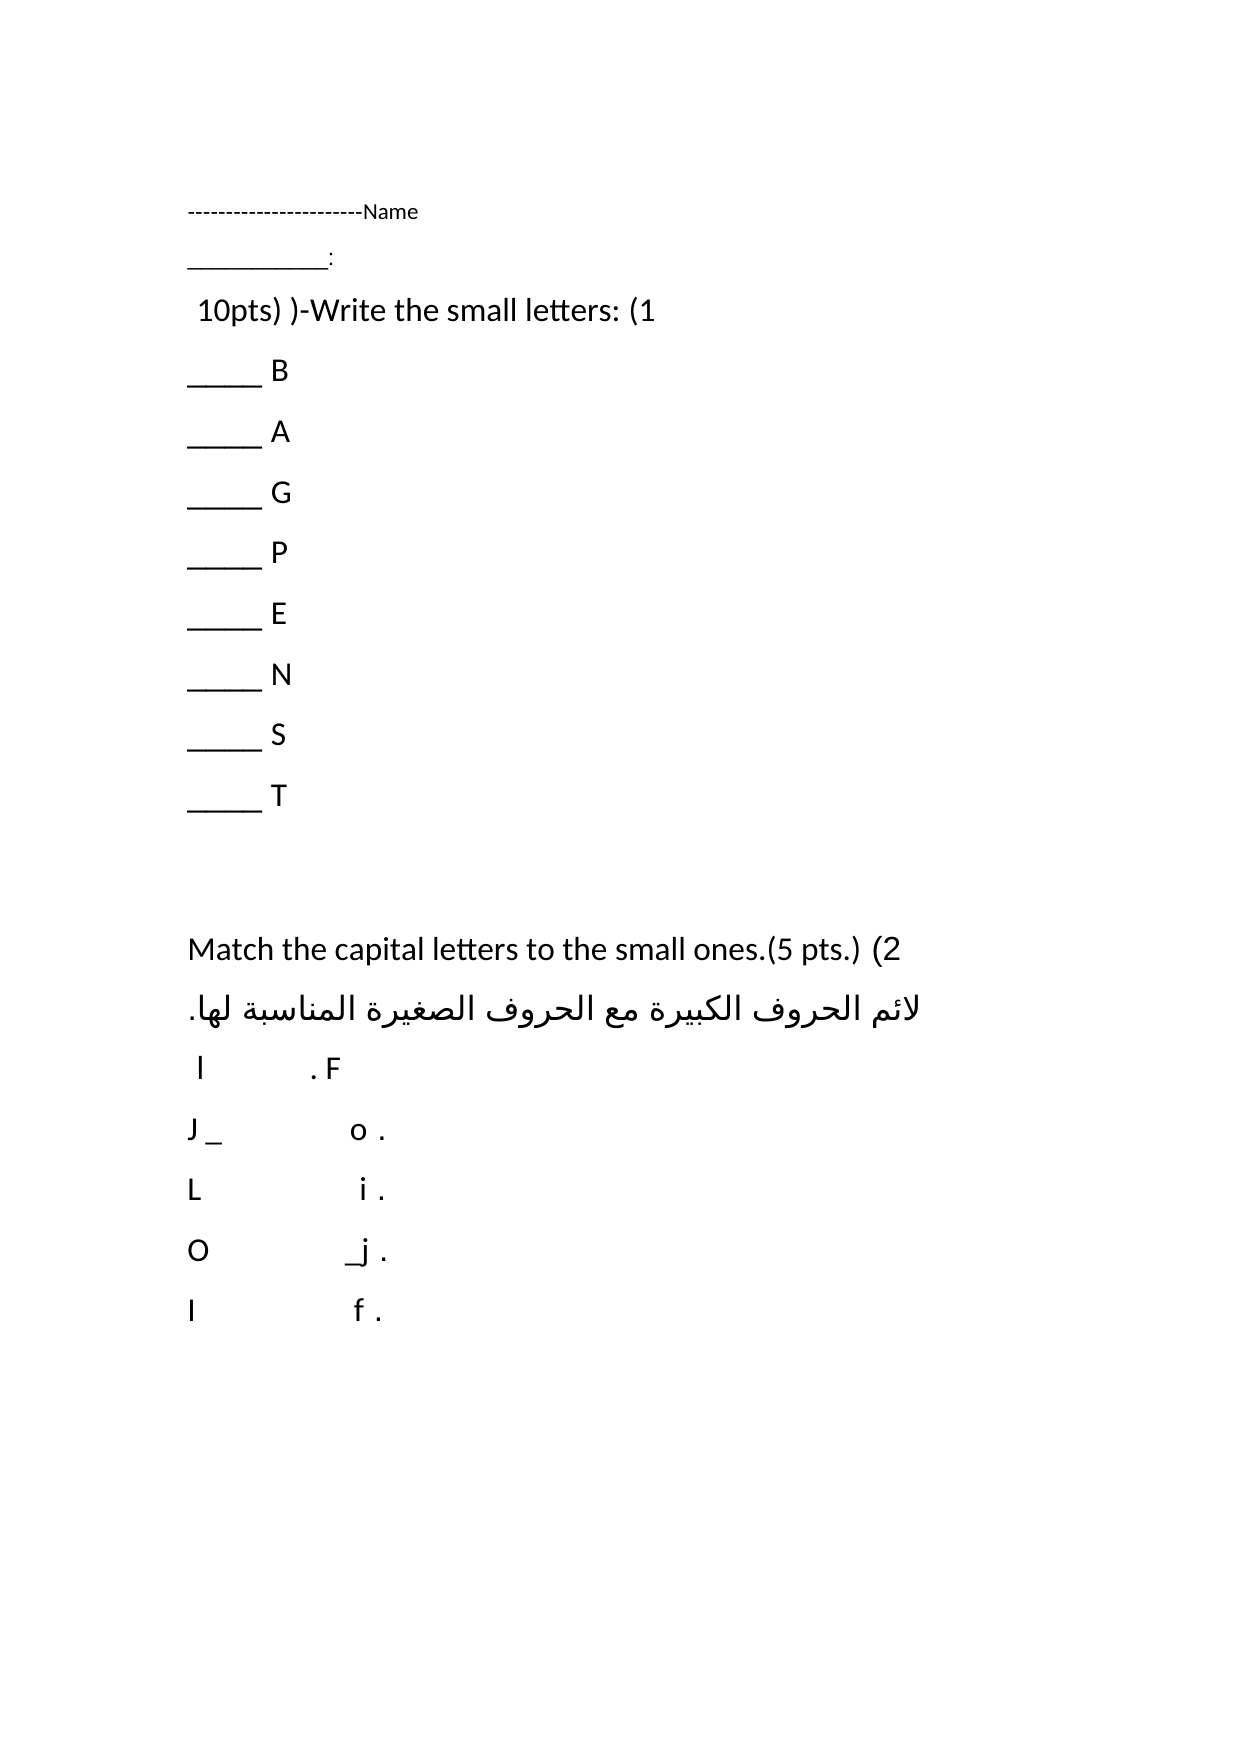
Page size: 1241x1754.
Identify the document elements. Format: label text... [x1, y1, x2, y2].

text B ____ [187, 349, 1053, 390]
text S ____ [187, 713, 1053, 754]
text G ____ [187, 471, 1053, 511]
text :___________ [187, 244, 1053, 270]
text P ____ [187, 531, 1053, 572]
text 2) Match the capital letters to the small ones.(5 pts.) [187, 928, 1053, 969]
text 10pts) )-Write the small letters: (1 [187, 289, 1053, 329]
text E ____ [187, 592, 1053, 633]
text . I f [187, 1289, 1053, 1330]
text Name----------------------- [187, 197, 1053, 225]
text l . F [187, 1047, 1053, 1088]
text T ____ [187, 774, 1053, 814]
text A ____ [187, 410, 1053, 451]
text N ____ [187, 653, 1053, 693]
text . O _j [187, 1229, 1053, 1269]
text . J _ o [187, 1108, 1053, 1148]
text . L i [187, 1168, 1053, 1209]
text لائم الحروف الكبيرة مع الحروف الصغيرة المناسبة لها. [187, 989, 1053, 1027]
